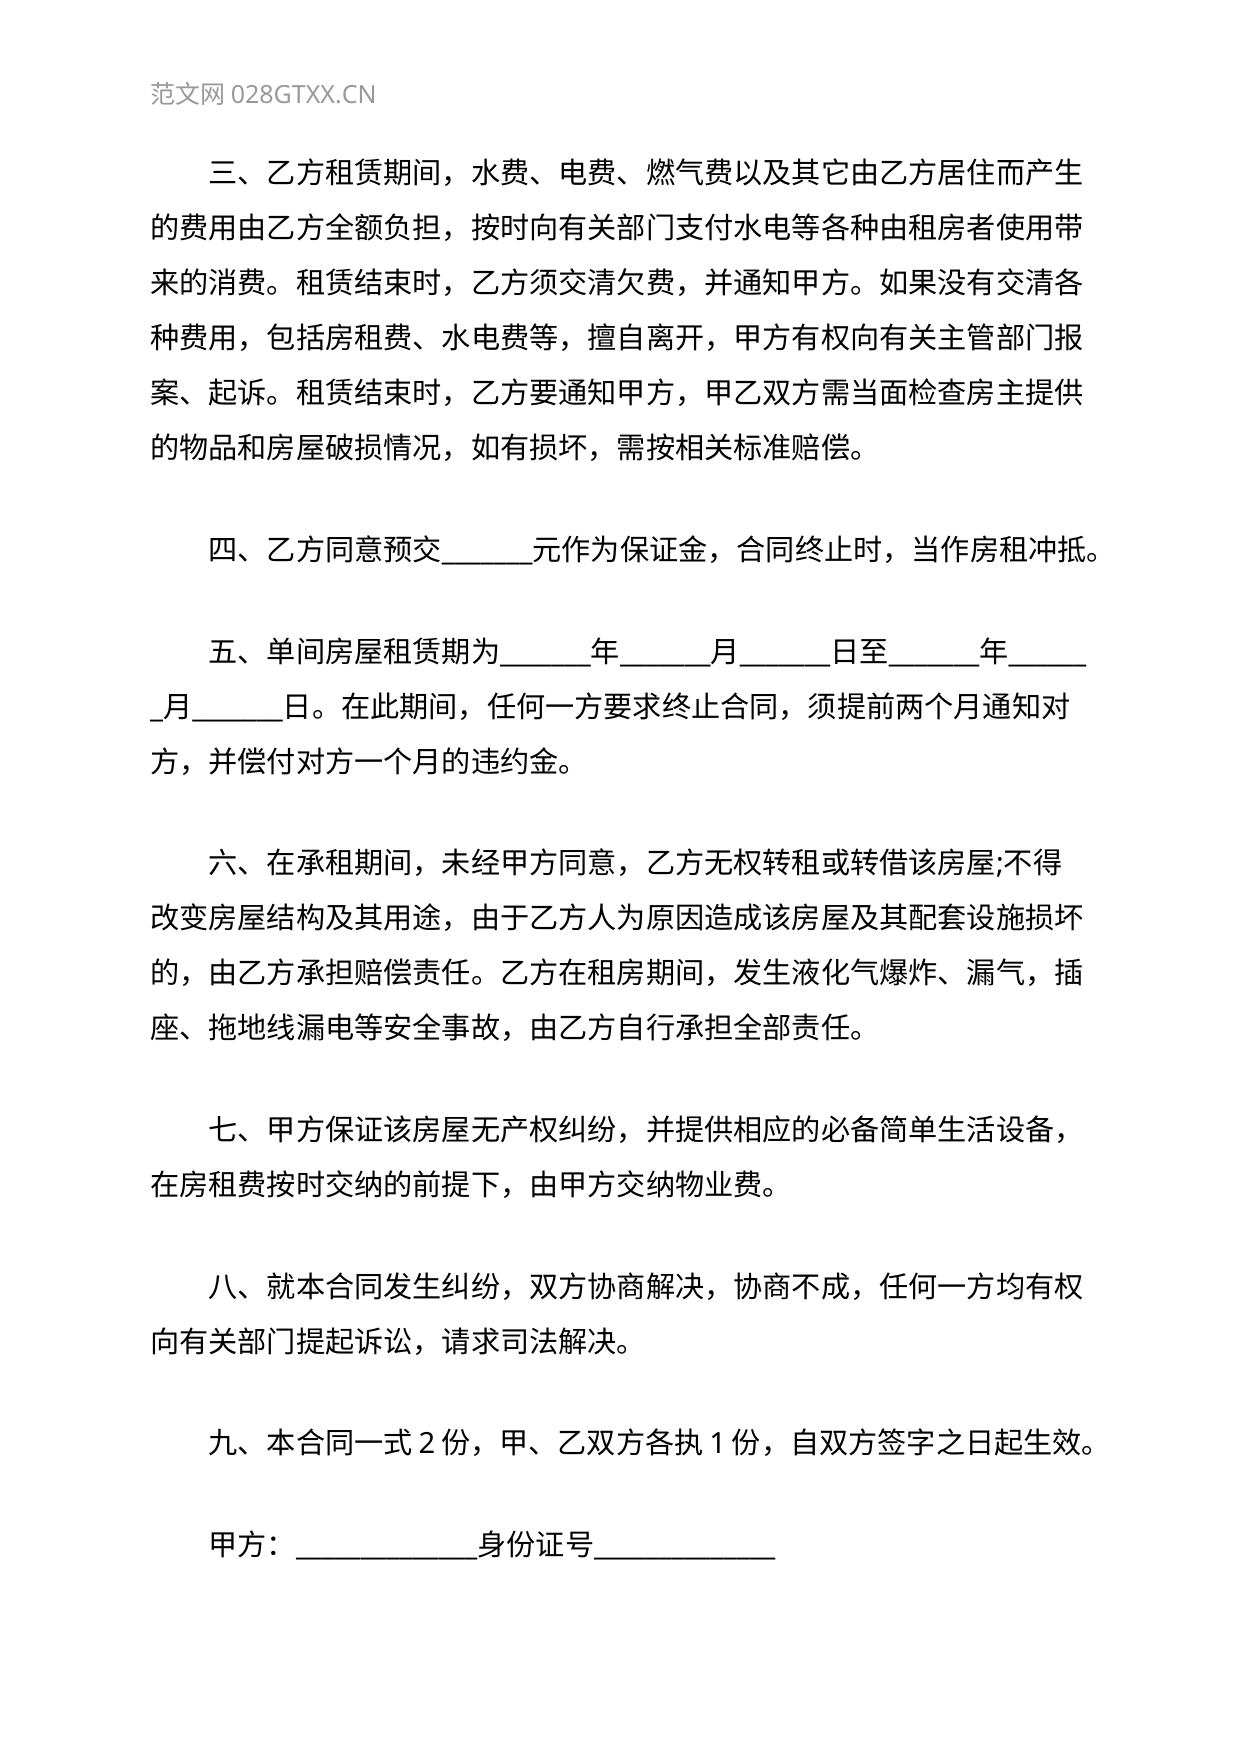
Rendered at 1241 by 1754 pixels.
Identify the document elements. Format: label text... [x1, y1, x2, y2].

text 三、乙方租赁期间，水费、电费、燃气费以及其它由乙方居住而产生的费用由乙方全额负担，按时向有关部门支付水电等各种由租房者使用带来的消费。租赁结束时，乙方须交清欠费，并通知甲方。如果没有交清各种费用，包括房租费、水电费等，擅自离开，甲方有权向有关主管部门报案、起诉。租赁结束时，乙方要通知甲方，甲乙双方需当面检查房主提供的物品和房屋破损情况，如有损坏，需按相关标准赔偿。 [150, 150, 1090, 467]
text 七、甲方保证该房屋无产权纠纷，并提供相应的必备简单生活设备，在房租费按时交纳的前提下，由甲方交纳物业费。 [150, 1107, 1090, 1204]
text 五、单间房屋租赁期为_______年_______月_______日至_______年_______月_______日。在此期间，任何一方要求终止合同，须提前两个月通知对方，并偿付对方一个月的违约金。 [150, 628, 1090, 781]
text 九、本合同一式2份，甲、乙双方各执1份，自双方签字之日起生效。 [150, 1420, 1090, 1462]
text 四、乙方同意预交_______元作为保证金，合同终止时，当作房租冲抵。 [150, 526, 1090, 569]
text 六、在承租期间，未经甲方同意，乙方无权转租或转借该房屋;不得改变房屋结构及其用途，由于乙方人为原因造成该房屋及其配套设施损坏的，由乙方承担赔偿责任。乙方在租房期间，发生液化气爆炸、漏气，插座、拖地线漏电等安全事故，由乙方自行承担全部责任。 [150, 840, 1090, 1047]
text 八、就本合同发生纠纷，双方协商解决，协商不成，任何一方均有权向有关部门提起诉讼，请求司法解决。 [150, 1263, 1090, 1360]
text 甲方：______________身份证号______________ [150, 1522, 1090, 1564]
